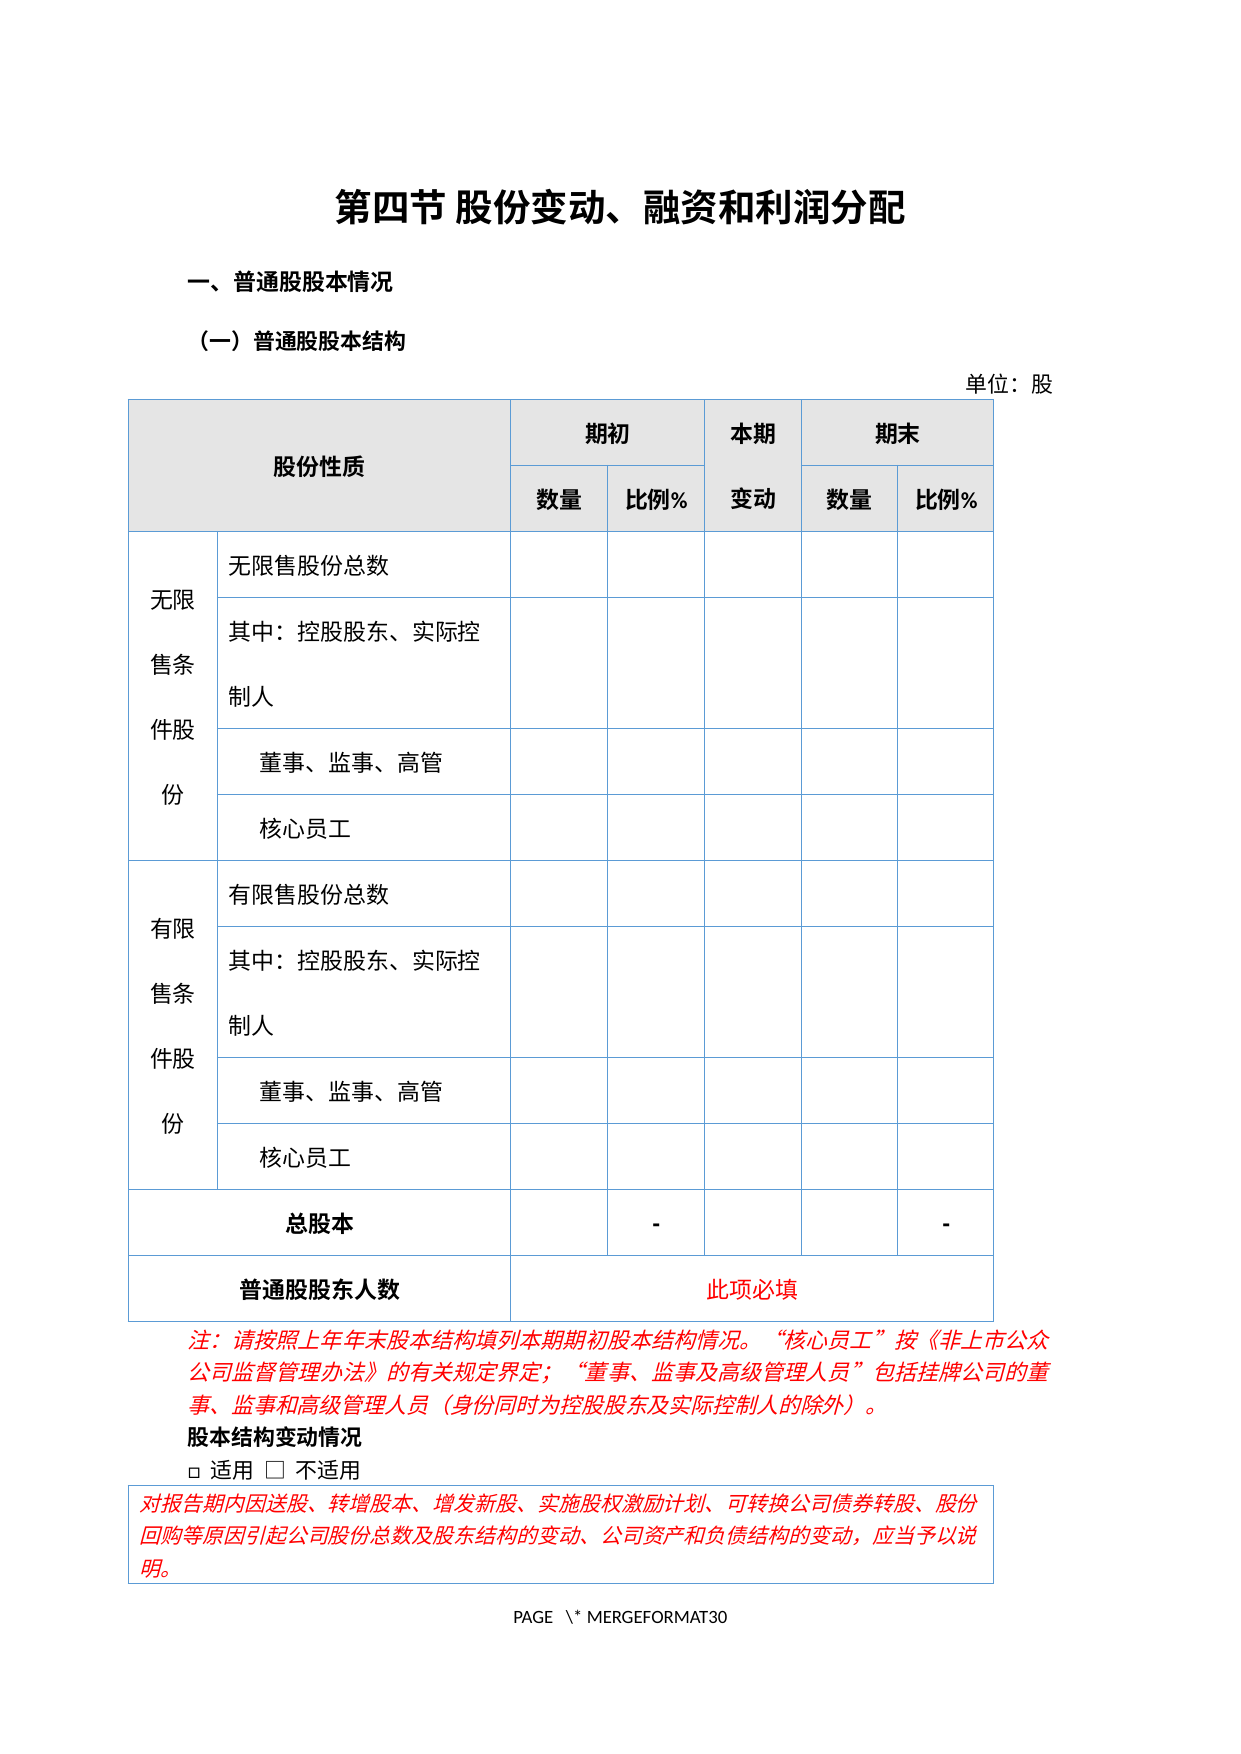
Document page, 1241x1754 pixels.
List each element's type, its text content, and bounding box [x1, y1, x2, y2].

text 单位：股 [187, 366, 1053, 399]
table_cell 董事、监事、高管 [218, 1058, 510, 1123]
table_cell 核心员工 [218, 795, 510, 860]
table_header 对报告期内因送股、转增股本、增发新股、实施股权激励计划、可转换公司债券转股、股份回购等原因引起公司股份总数及股东结构的变动、公司资产和负债结构的变动，应当予以说明。 [129, 1486, 993, 1583]
table_header 期末 [802, 400, 993, 465]
table_cell [802, 729, 897, 794]
table_header 期初 [511, 400, 704, 465]
table_cell [705, 1190, 801, 1255]
subtitle 一、普通股股本情况 [187, 248, 1053, 313]
table_cell 无限售股份总数 [218, 532, 510, 597]
table_cell - [898, 1190, 993, 1255]
table_cell [802, 598, 897, 728]
text （一）普通股股本结构 [187, 323, 1053, 356]
table_cell [705, 1058, 801, 1123]
table_cell 无限售条件股份 [129, 532, 217, 860]
table_cell [802, 795, 897, 860]
table_cell 有限售条件股份 [129, 861, 217, 1189]
table_cell [511, 729, 607, 794]
table_cell 数量 [802, 466, 897, 531]
table_cell [802, 861, 897, 926]
table_cell [705, 861, 801, 926]
text □ 适用 □ 不适用 [187, 1452, 1053, 1485]
table_cell 比例% [898, 466, 993, 531]
table_cell 比例% [608, 466, 704, 531]
subtitle 第四节 股份变动、融资和利润分配 [187, 172, 1053, 237]
table_cell [511, 1190, 607, 1255]
table_cell [608, 795, 704, 860]
table_cell [705, 927, 801, 1057]
table_cell [705, 532, 801, 597]
table_cell [802, 1058, 897, 1123]
table_cell [511, 861, 607, 926]
table_cell [898, 729, 993, 794]
table_cell [608, 598, 704, 728]
text 股本结构变动情况 [187, 1420, 1053, 1452]
table_cell 其中：控股股东、实际控制人 [218, 598, 510, 728]
table_cell 核心员工 [218, 1124, 510, 1189]
table_cell [608, 861, 704, 926]
table_cell [898, 861, 993, 926]
table_cell 其中：控股股东、实际控制人 [218, 927, 510, 1057]
table_cell [705, 598, 801, 728]
table_cell [898, 1058, 993, 1123]
table_cell [608, 532, 704, 597]
table_cell 有限售股份总数 [218, 861, 510, 926]
table_cell [705, 1124, 801, 1189]
table_cell [898, 532, 993, 597]
table_cell [511, 795, 607, 860]
table_cell [898, 598, 993, 728]
table_cell 普通股股东人数 [129, 1256, 510, 1321]
table_cell [511, 598, 607, 728]
table_cell [511, 1058, 607, 1123]
table_cell [511, 1124, 607, 1189]
text 注：请按照上年年末股本结构填列本期期初股本结构情况。“核心员工”按《非上市公众公司监督管理办法》的有关规定界定；“董事、监事及高级管理人员”包括挂牌公司的董事、监事和高级管理人员（身份同时为控股股东及实际控制人的除外）。 [187, 1322, 1053, 1420]
table_cell 总股本 [129, 1190, 510, 1255]
table_cell [898, 795, 993, 860]
table_cell - [608, 1190, 704, 1255]
table_cell 此项必填 [511, 1256, 993, 1321]
table_cell [898, 927, 993, 1057]
table_cell [608, 1058, 704, 1123]
table_cell [511, 927, 607, 1057]
table_cell [802, 1190, 897, 1255]
table_cell 董事、监事、高管 [218, 729, 510, 794]
table_cell [608, 729, 704, 794]
table_cell [608, 1124, 704, 1189]
table_header 股份性质 [129, 400, 510, 531]
table_cell [802, 927, 897, 1057]
table_header 本期 变动 [705, 400, 801, 531]
table_cell [705, 795, 801, 860]
table_cell 数量 [511, 466, 607, 531]
table_cell [898, 1124, 993, 1189]
table_cell [511, 532, 607, 597]
table_cell [802, 1124, 897, 1189]
table_cell [705, 729, 801, 794]
table_cell [802, 532, 897, 597]
table_cell [608, 927, 704, 1057]
